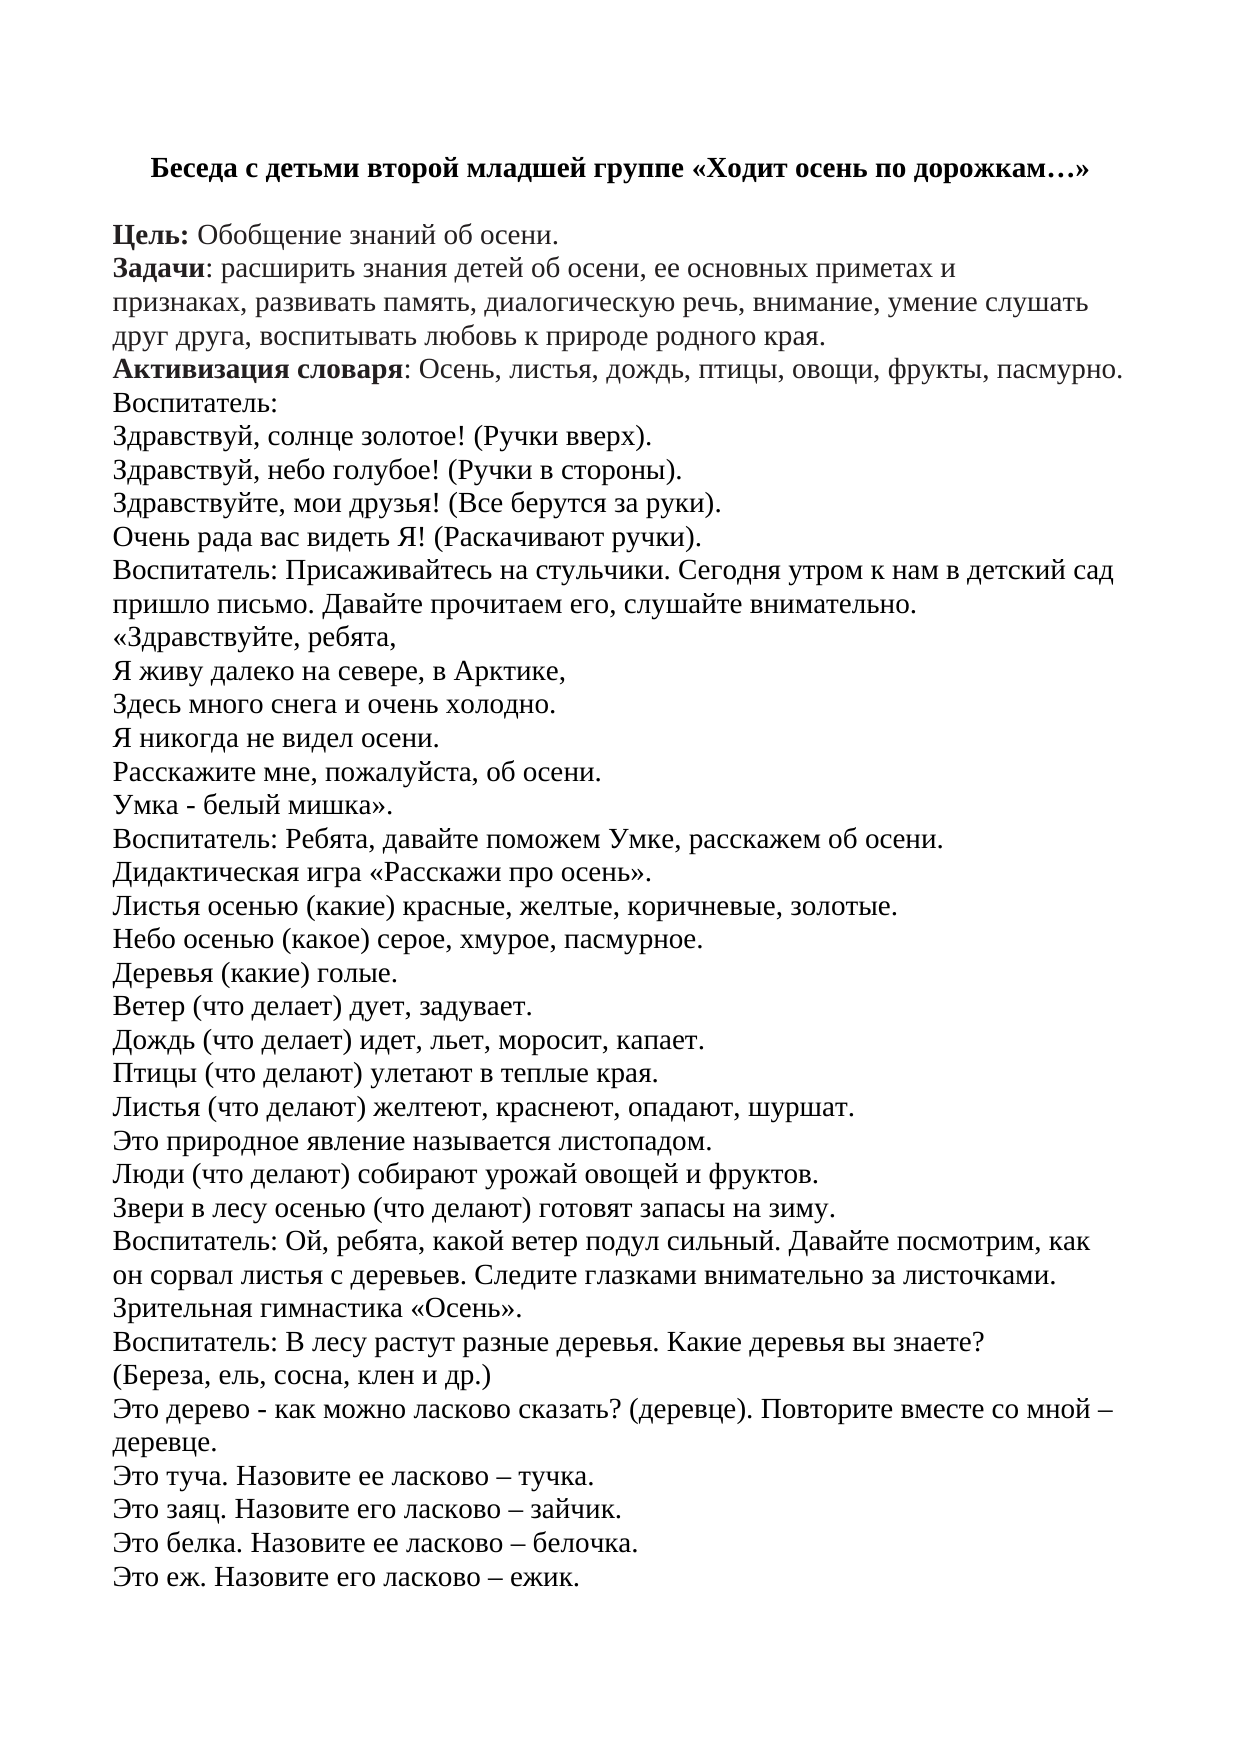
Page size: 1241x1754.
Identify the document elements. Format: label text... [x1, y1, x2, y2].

text Листья осенью (какие) красные, желтые, коричневые, золотые. [112, 888, 1128, 921]
text Зрительная гимнастика «Осень». [112, 1290, 1128, 1324]
text Небо осенью (какое) серое, хмурое, пасмурное. [112, 921, 1128, 955]
text Это дерево - как можно ласково сказать? (деревце). Повторите вместе со мной – деревце. [112, 1391, 1128, 1458]
text Ветер (что делает) дует, задувает. [112, 988, 1128, 1022]
text Это природное явление называется листопадом. [112, 1123, 1128, 1156]
text Воспитатель: Ой, ребята, какой ветер подул сильный. Давайте посмотрим, как он сорвал листья с деревьев. Следите глазками внимательно за листочками. [112, 1223, 1128, 1290]
text Это еж. Назовите его ласково – ежик. [112, 1559, 1128, 1592]
text Птицы (что делают) улетают в теплые края. [112, 1056, 1128, 1089]
text Здравствуй, солнце золотое! (Ручки вверх). [112, 418, 1128, 452]
text Воспитатель: [112, 385, 1128, 418]
text Воспитатель: Ребята, давайте поможем Умке, расскажем об осени. [112, 821, 1128, 854]
text Здравствуйте, мои друзья! (Все берутся за руки). [112, 485, 1128, 519]
text Очень рада вас видеть Я! (Раскачивают ручки). [112, 519, 1128, 552]
text Задачи: расширить знания детей об осени, ее основных приметах и признаках, развивать память, диалогическую речь, внимание, умение слушать друг друга, воспитывать любовь к природе родного края. [112, 251, 1128, 351]
text Листья (что делают) желтеют, краснеют, опадают, шуршат. [112, 1089, 1128, 1123]
text Воспитатель: В лесу растут разные деревья. Какие деревья вы знаете? [112, 1324, 1128, 1357]
text Дидактическая игра «Расскажи про осень». [112, 854, 1128, 888]
text Воспитатель: Присаживайтесь на стульчики. Сегодня утром к нам в детский сад пришло письмо. Давайте прочитаем его, слушайте внимательно. [112, 552, 1128, 619]
text Я живу далеко на севере, в Арктике, [112, 653, 1128, 687]
text Я никогда не видел осени. [112, 720, 1128, 754]
text Расскажите мне, пожалуйста, об осени. [112, 754, 1128, 787]
text Это заяц. Назовите его ласково – зайчик. [112, 1492, 1128, 1525]
text Здесь много снега и очень холодно. [112, 687, 1128, 720]
text Дождь (что делает) идет, льет, моросит, капает. [112, 1022, 1128, 1056]
text «Здравствуйте, ребята, [112, 619, 1128, 653]
text Умка - белый мишка». [112, 787, 1128, 821]
text Деревья (какие) голые. [112, 955, 1128, 988]
text Беседа с детьми второй младшей группе «Ходит осень по дорожкам…» [112, 150, 1128, 183]
text Это белка. Назовите ее ласково – белочка. [112, 1525, 1128, 1559]
text (Береза, ель, сосна, клен и др.) [112, 1357, 1128, 1391]
text Цель: Обобщение знаний об осени. [112, 217, 1128, 251]
text Это туча. Назовите ее ласково – тучка. [112, 1458, 1128, 1492]
text Активизация словаря: Осень, листья, дождь, птицы, овощи, фрукты, пасмурно. [112, 351, 1128, 385]
text Звери в лесу осенью (что делают) готовят запасы на зиму. [112, 1190, 1128, 1223]
text Люди (что делают) собирают урожай овощей и фруктов. [112, 1156, 1128, 1190]
text Здравствуй, небо голубое! (Ручки в стороны). [112, 452, 1128, 485]
